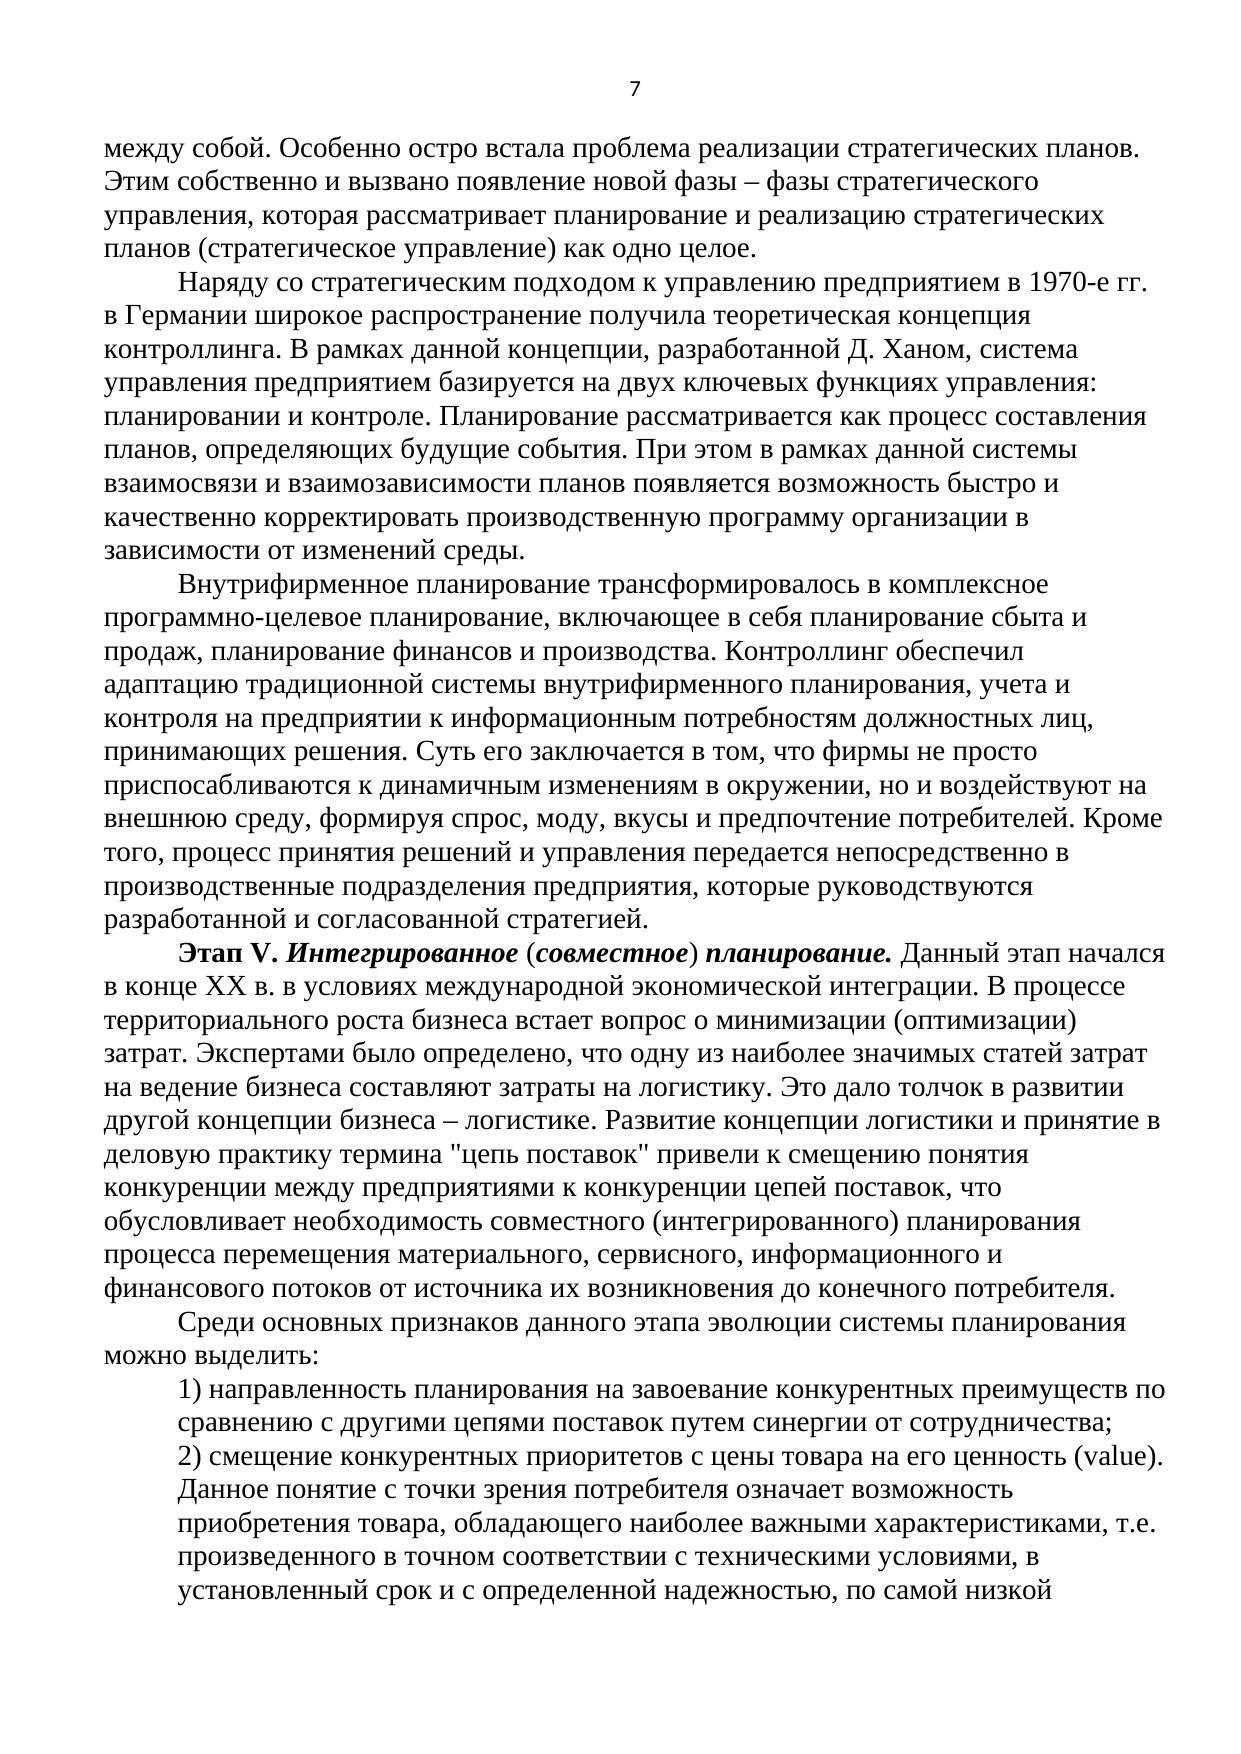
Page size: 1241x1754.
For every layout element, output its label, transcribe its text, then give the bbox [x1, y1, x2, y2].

text Внутрифирменное планирование трансформировалось в комплексное программно-целевое планирование, включающее в себя планирование сбыта и продаж, планирование финансов и производства. Контроллинг обеспечил адаптацию традиционной системы внутрифирменного планирования, учета и контроля на предприятии к информационным потребностям должностных лиц, принимающих решения. Суть его заключается в том, что фирмы не просто приспосабливаются к динамичным изменениям в окружении, но и воздействуют на внешнюю среду, формируя спрос, моду, вкусы и предпочтение потребителей. Кроме того, процесс принятия решений и управления передается непосредственно в производственные подразделения предприятия, которые руководствуются разработанной и согласованной стратегией. [103, 566, 1167, 935]
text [103, 130, 1167, 264]
text 1) направленность планирования на завоевание конкурентных преимуществ по сравнению с другими цепями поставок путем синергии от сотрудничества; [177, 1371, 1167, 1438]
text Наряду со стратегическим подходом к управлению предприятием в 1970-е гг. в Германии широкое распространение получила теоретическая концепция контроллинга. В рамках данной концепции, разработанной Д. Ханом, система управления предприятием базируется на двух ключевых функциях управления: планировании и контроле. Планирование рассматривается как процесс составления планов, определяющих будущие события. При этом в рамках данной системы взаимосвязи и взаимозависимости планов появляется возможность быстро и качественно корректировать производственную программу организации в зависимости от изменений среды. [103, 264, 1167, 566]
text Среди основных признаков данного этапа эволюции системы планирования можно выделить: [103, 1304, 1167, 1371]
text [177, 1438, 1167, 1606]
text Этап V. Интегрированное (совместное) планирование. Данный этап начался в конце XX в. в условиях международной экономической интеграции. В процессе территориального роста бизнеса встает вопрос о минимизации (оптимизации) затрат. Экспертами было определено, что одну из наиболее значимых статей затрат на ведение бизнеса составляют затраты на логистику. Это дало толчок в развитии другой концепции бизнеса – логистике. Развитие концепции логистики и принятие в деловую практику термина "цепь поставок" привели к смещению понятия конкуренции между предприятиями к конкуренции цепей поставок, что обусловливает необходимость совместного (интегрированного) планирования процесса перемещения материального, сервисного, информационного и финансового потоков от источника их возникновения до конечного потребителя. [103, 935, 1167, 1304]
